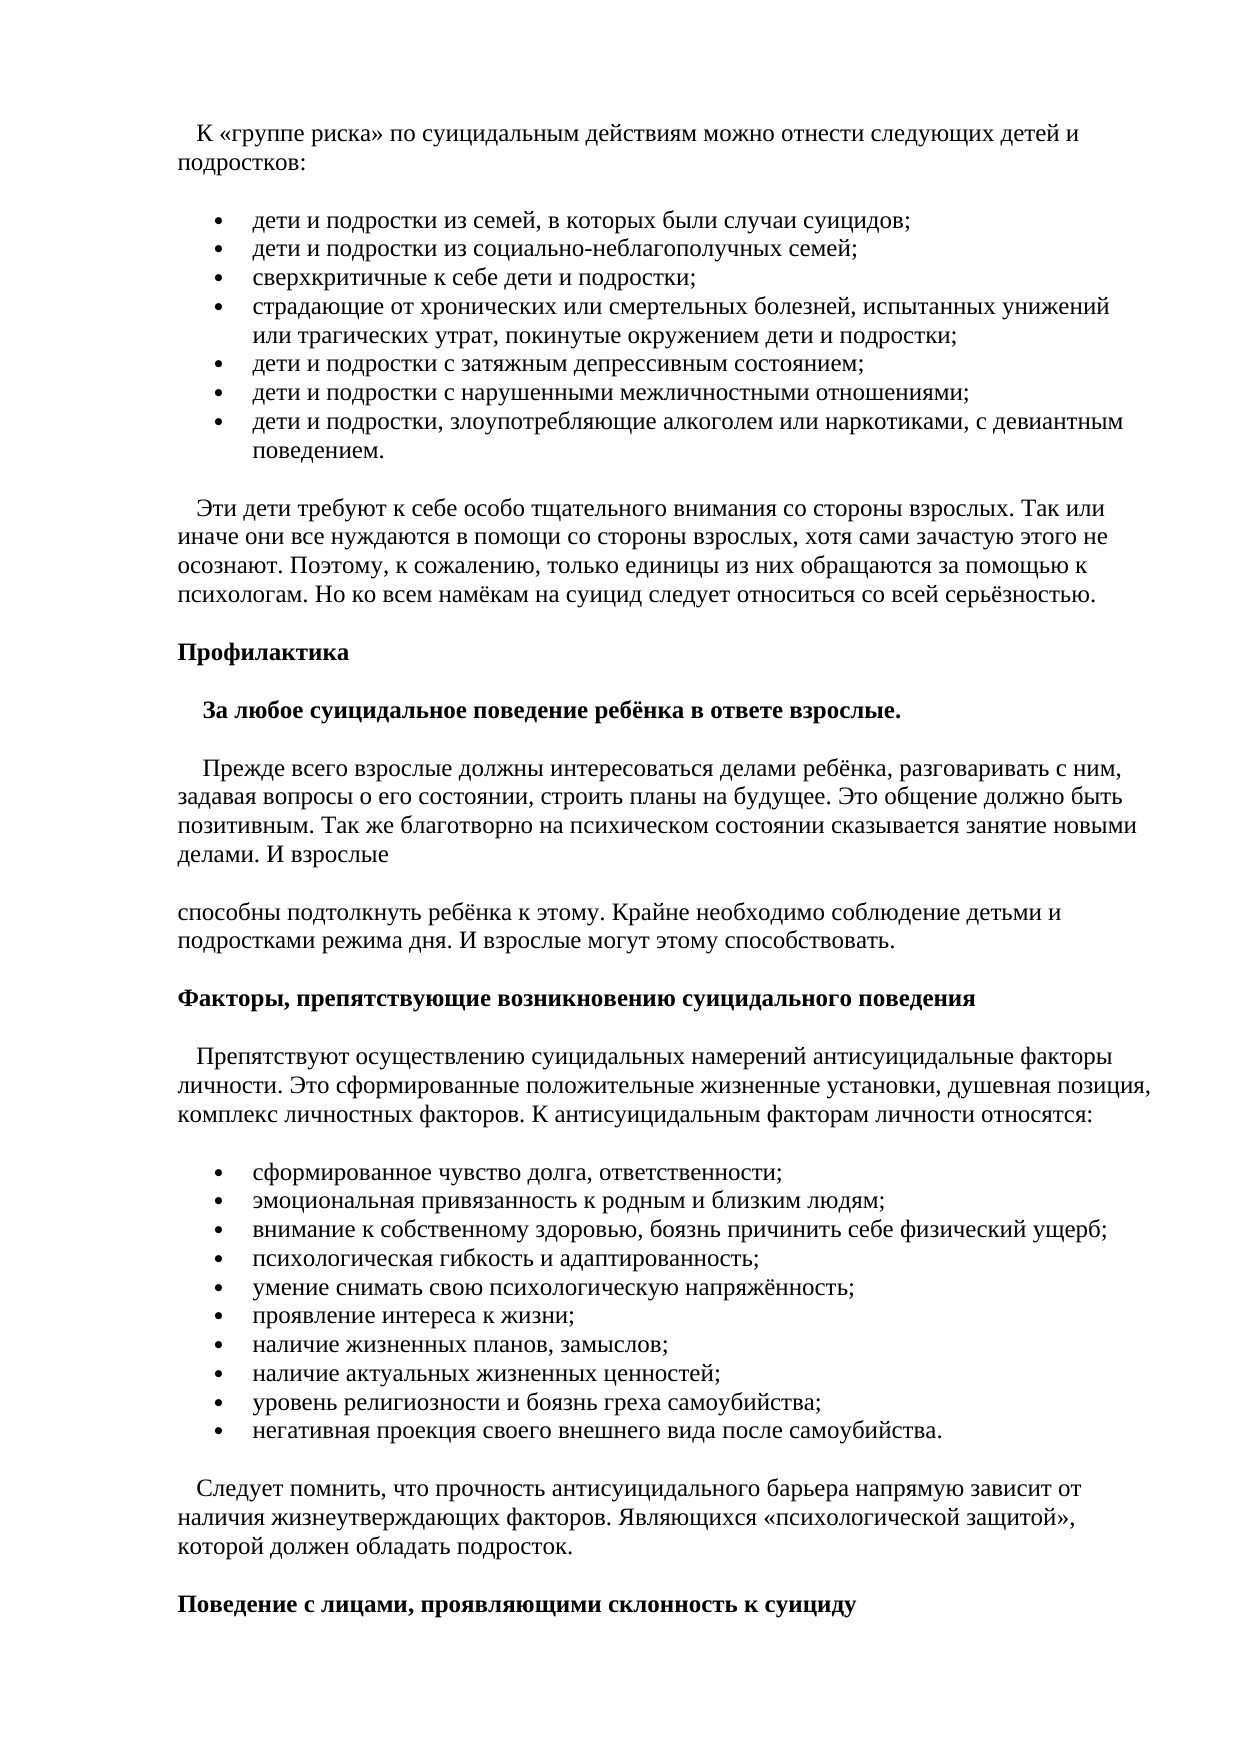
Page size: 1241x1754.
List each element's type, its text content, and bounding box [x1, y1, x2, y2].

text Следует помнить, что прочность антисуицидального барьера напрямую зависит от наличия жизнеутверждающих факторов. Являющихся «психологической защитой», которой должен обладать подросток. [177, 1473, 1152, 1560]
text К «группе риска» по суицидальным действиям можно отнести следующих детей и подростков: [177, 118, 1152, 176]
text За любое суицидальное поведение ребёнка в ответе взрослые. [177, 695, 1152, 723]
list сверхкритичные к себе дети и подростки; [215, 262, 1152, 291]
list дети и подростки из семей, в которых были случаи суицидов; [215, 205, 1152, 233]
text Эти дети требуют к себе особо тщательного внимания со стороны взрослых. Так или иначе они все нуждаются в помощи со стороны взрослых, хотя сами зачастую этого не осознают. Поэтому, к сожалению, только единицы из них обращаются за помощью к психологам. Но ко всем намёкам на суицид следует относиться со всей серьёзностью. [177, 493, 1152, 608]
text Поведение с лицами, проявляющими склонность к суициду [177, 1589, 1152, 1618]
list наличие актуальных жизненных ценностей; [215, 1358, 1152, 1387]
list уровень религиозности и боязнь греха самоубийства; [215, 1387, 1152, 1416]
text Препятствуют осуществлению суицидальных намерений антисуицидальные факторы личности. Это сформированные положительные жизненные установки, душевная позиция, комплекс личностных факторов. К антисуицидальным факторам личности относятся: [177, 1041, 1152, 1128]
list эмоциональная привязанность к родным и близким людям; [215, 1186, 1152, 1214]
list дети и подростки с затяжным депрессивным состоянием; [215, 348, 1152, 377]
list негативная проекция своего внешнего вида после самоубийства. [215, 1416, 1152, 1444]
text Прежде всего взрослые должны интересоваться делами ребёнка, разговаривать с ним, задавая вопросы о его состоянии, строить планы на будущее. Это общение должно быть позитивным. Так же благотворно на психическом состоянии сказывается занятие новыми делами. И взрослые [177, 753, 1152, 868]
text способны подтолкнуть ребёнка к этому. Крайне необходимо соблюдение детьми и подростками режима дня. И взрослые могут этому способствовать. [177, 897, 1152, 954]
list дети и подростки с нарушенными межличностными отношениями; [215, 377, 1152, 406]
list внимание к собственному здоровью, боязнь причинить себе физический ущерб; [215, 1214, 1152, 1243]
list страдающие от хронических или смертельных болезней, испытанных унижений или трагических утрат, покинутые окружением дети и подростки; [215, 291, 1152, 348]
text Факторы, препятствующие возникновению суицидального поведения [177, 983, 1152, 1012]
list проявление интереса к жизни; [215, 1301, 1152, 1329]
list психологическая гибкость и адаптированность; [215, 1243, 1152, 1272]
list сформированное чувство долга, ответственности; [215, 1157, 1152, 1186]
list умение снимать свою психологическую напряжённость; [215, 1272, 1152, 1301]
text Профилактика [177, 637, 1152, 666]
list дети и подростки, злоупотребляющие алкоголем или наркотиками, с девиантным поведением. [215, 406, 1152, 463]
list дети и подростки из социально-неблагополучных семей; [215, 233, 1152, 262]
list наличие жизненных планов, замыслов; [215, 1329, 1152, 1358]
